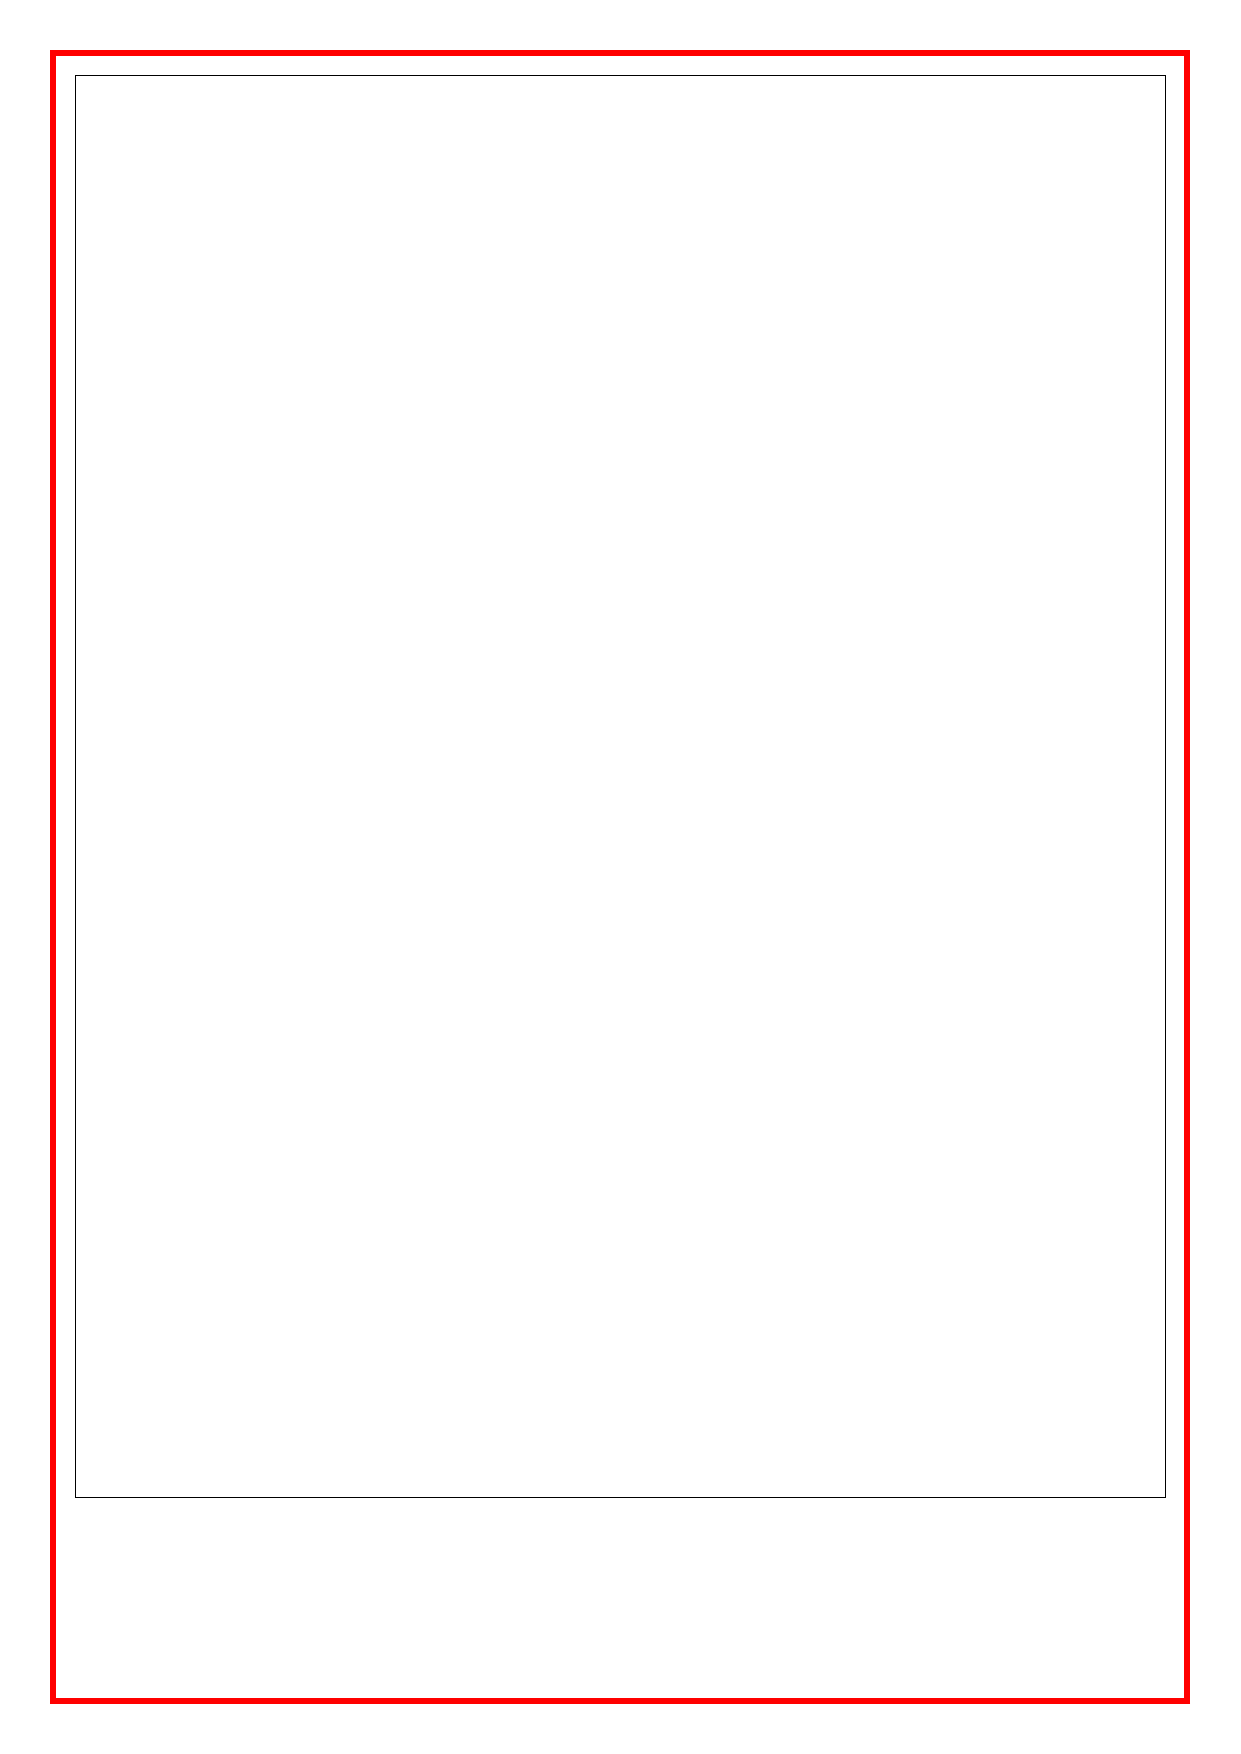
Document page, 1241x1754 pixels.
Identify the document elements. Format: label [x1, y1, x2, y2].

table_cell [76, 76, 1165, 1497]
